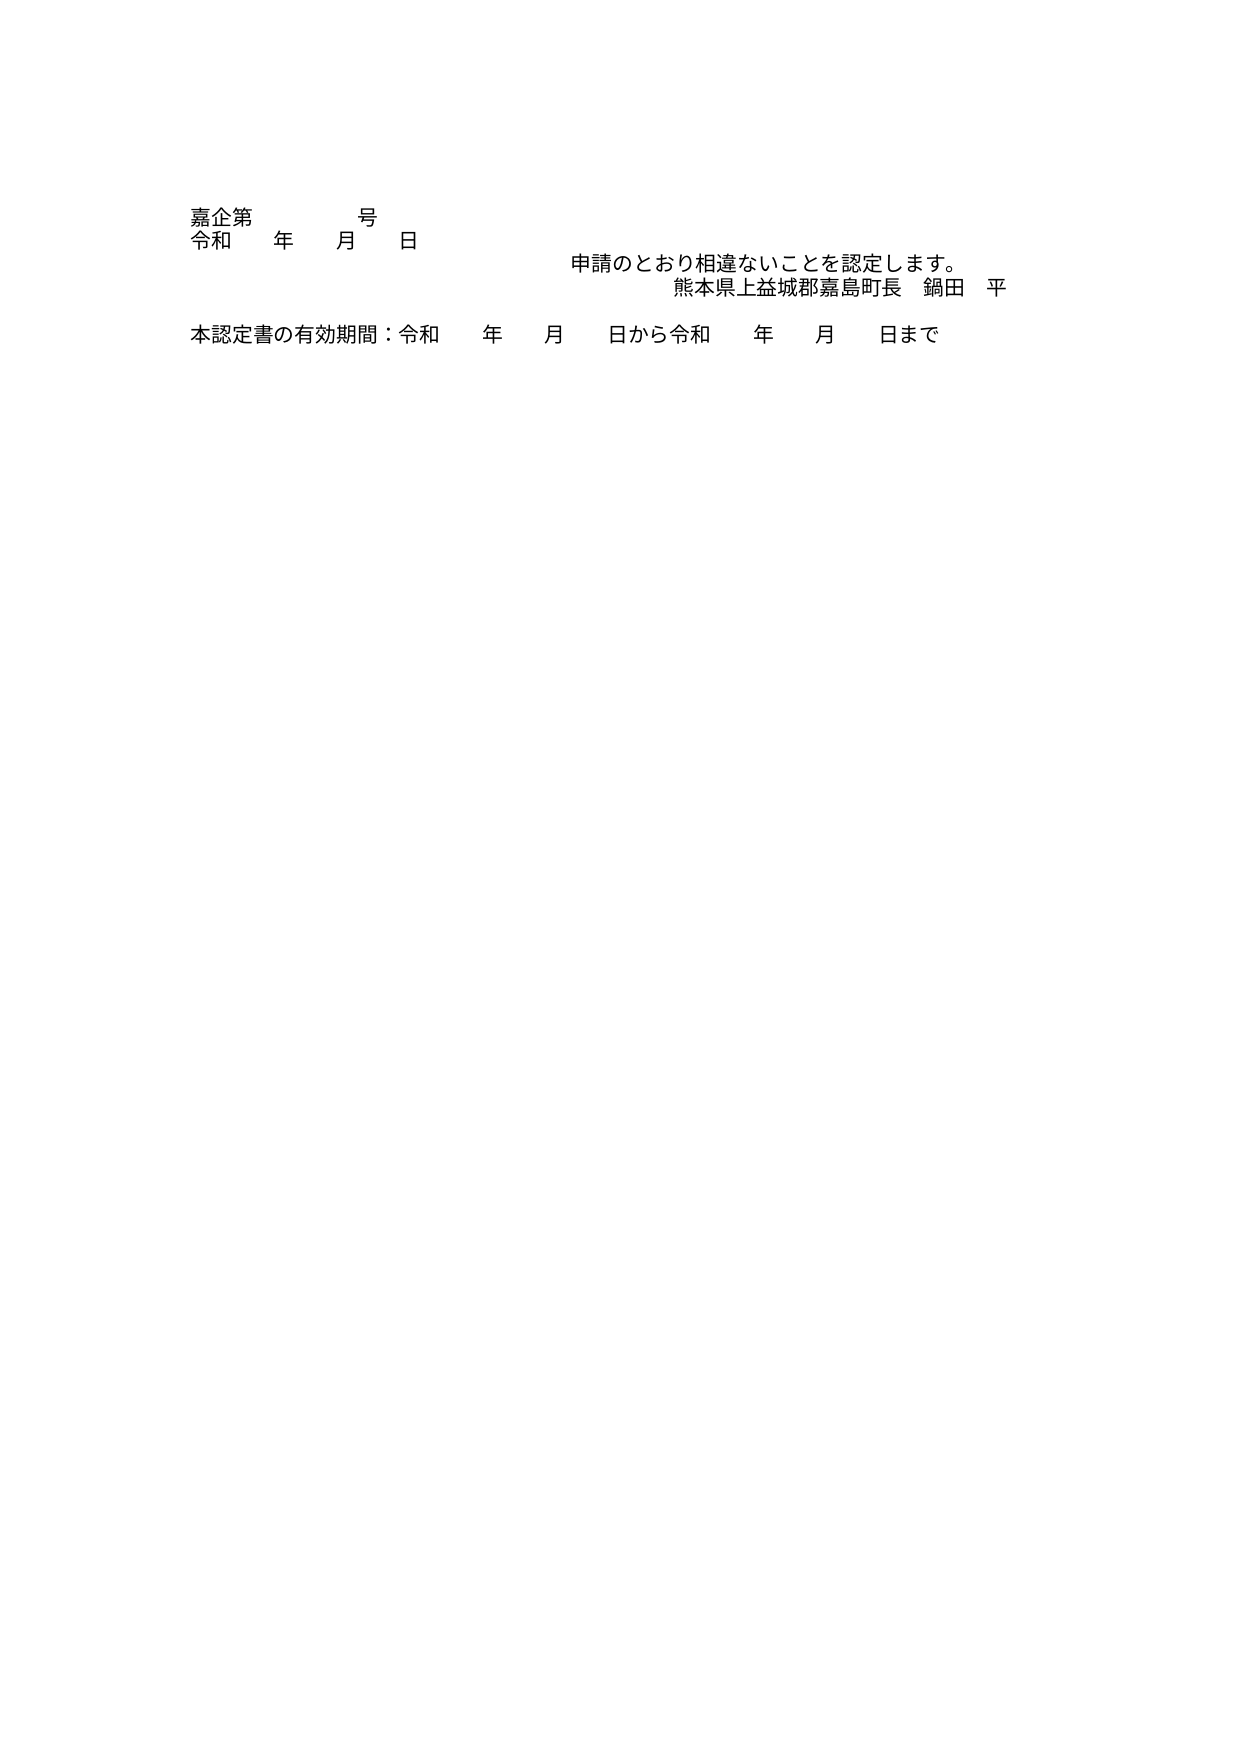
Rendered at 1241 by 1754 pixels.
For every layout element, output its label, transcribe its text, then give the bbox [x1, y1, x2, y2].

text 申請のとおり相違ないことを認定します。 [148, 253, 966, 276]
text 令和 年 月 日 [169, 230, 1092, 253]
text 嘉企第 号 [169, 207, 1092, 230]
text 本認定書の有効期間：令和 年 月 日から令和 年 月 日まで [169, 324, 1092, 347]
text 熊本県上益城郡嘉島町長 鍋田 平 [148, 276, 1092, 301]
